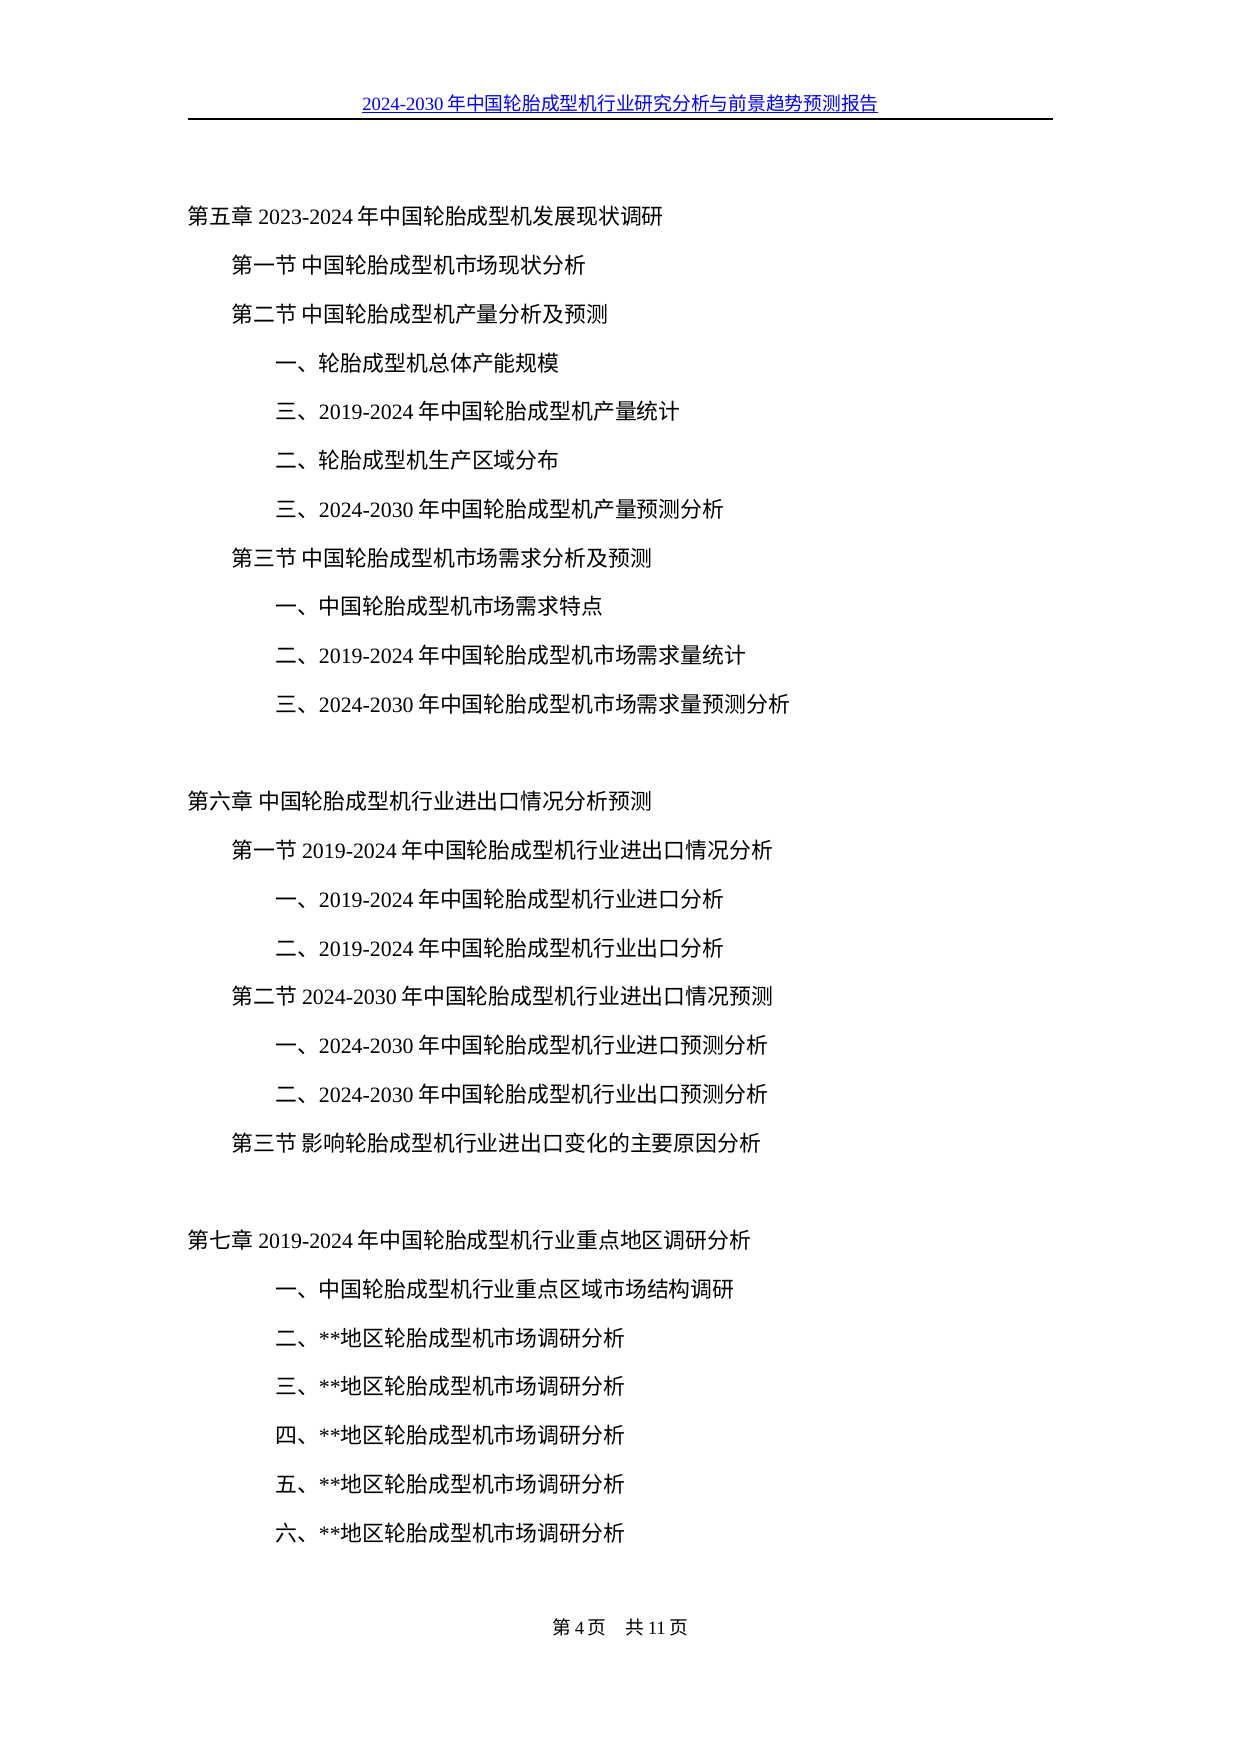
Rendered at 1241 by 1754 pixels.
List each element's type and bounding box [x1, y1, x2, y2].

text [187, 150, 1053, 1548]
